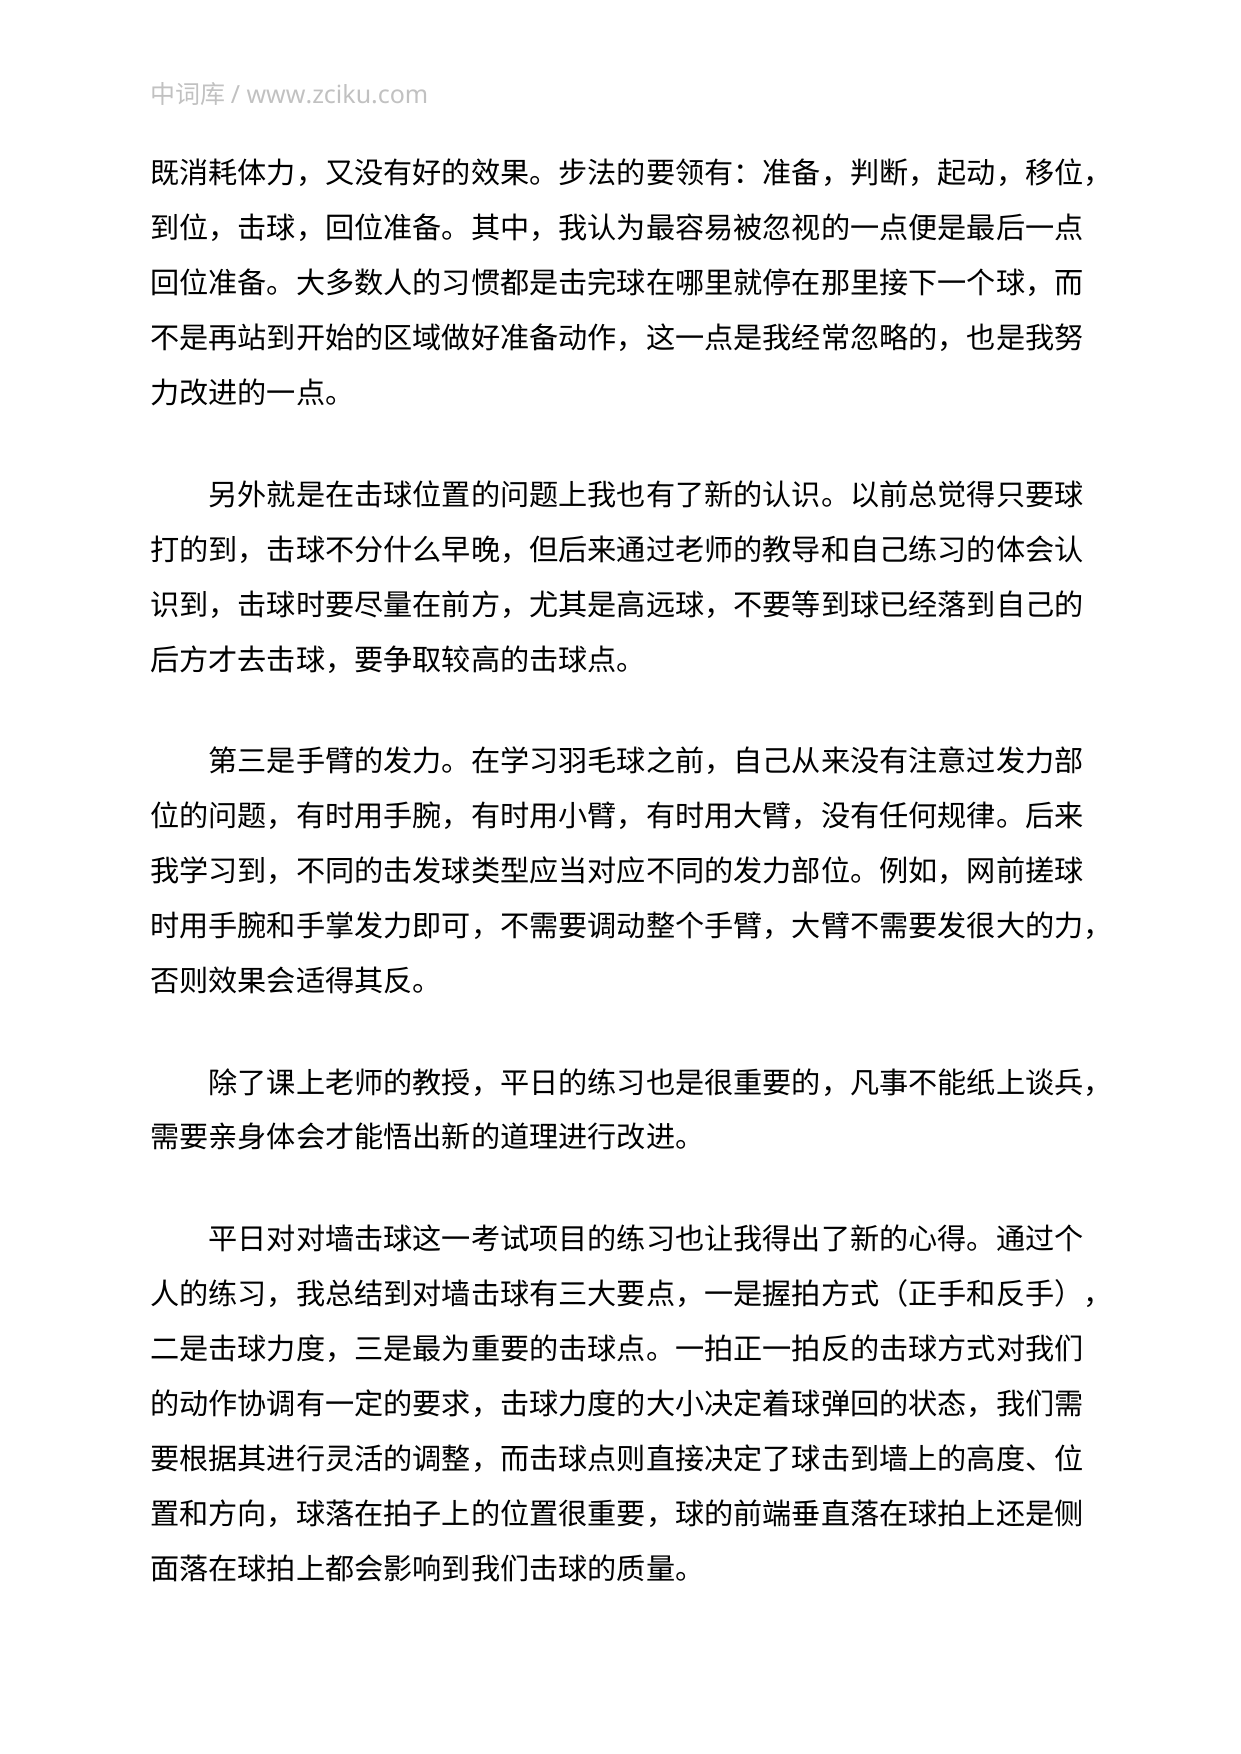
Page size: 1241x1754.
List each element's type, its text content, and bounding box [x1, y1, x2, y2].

text 平日对对墙击球这一考试项目的练习也让我得出了新的心得。通过个人的练习，我总结到对墙击球有三大要点，一是握拍方式（正手和反手），二是击球力度，三是最为重要的击球点。一拍正一拍反的击球方式对我们的动作协调有一定的要求，击球力度的大小决定着球弹回的状态，我们需要根据其进行灵活的调整，而击球点则直接决定了球击到墙上的高度、位置和方向，球落在拍子上的位置很重要，球的前端垂直落在球拍上还是侧面落在球拍上都会影响到我们击球的质量。 [150, 1216, 1090, 1587]
text 除了课上老师的教授，平日的练习也是很重要的，凡事不能纸上谈兵，需要亲身体会才能悟出新的道理进行改进。 [150, 1059, 1090, 1156]
text 另外就是在击球位置的问题上我也有了新的认识。以前总觉得只要球打的到，击球不分什么早晚，但后来通过老师的教导和自己练习的体会认识到，击球时要尽量在前方，尤其是高远球，不要等到球已经落到自己的后方才去击球，要争取较高的击球点。 [150, 471, 1090, 678]
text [150, 150, 1090, 412]
text 第三是手臂的发力。在学习羽毛球之前，自己从来没有注意过发力部位的问题，有时用手腕，有时用小臂，有时用大臂，没有任何规律。后来我学习到，不同的击发球类型应当对应不同的发力部位。例如，网前搓球时用手腕和手掌发力即可，不需要调动整个手臂，大臂不需要发很大的力，否则效果会适得其反。 [150, 738, 1090, 1000]
